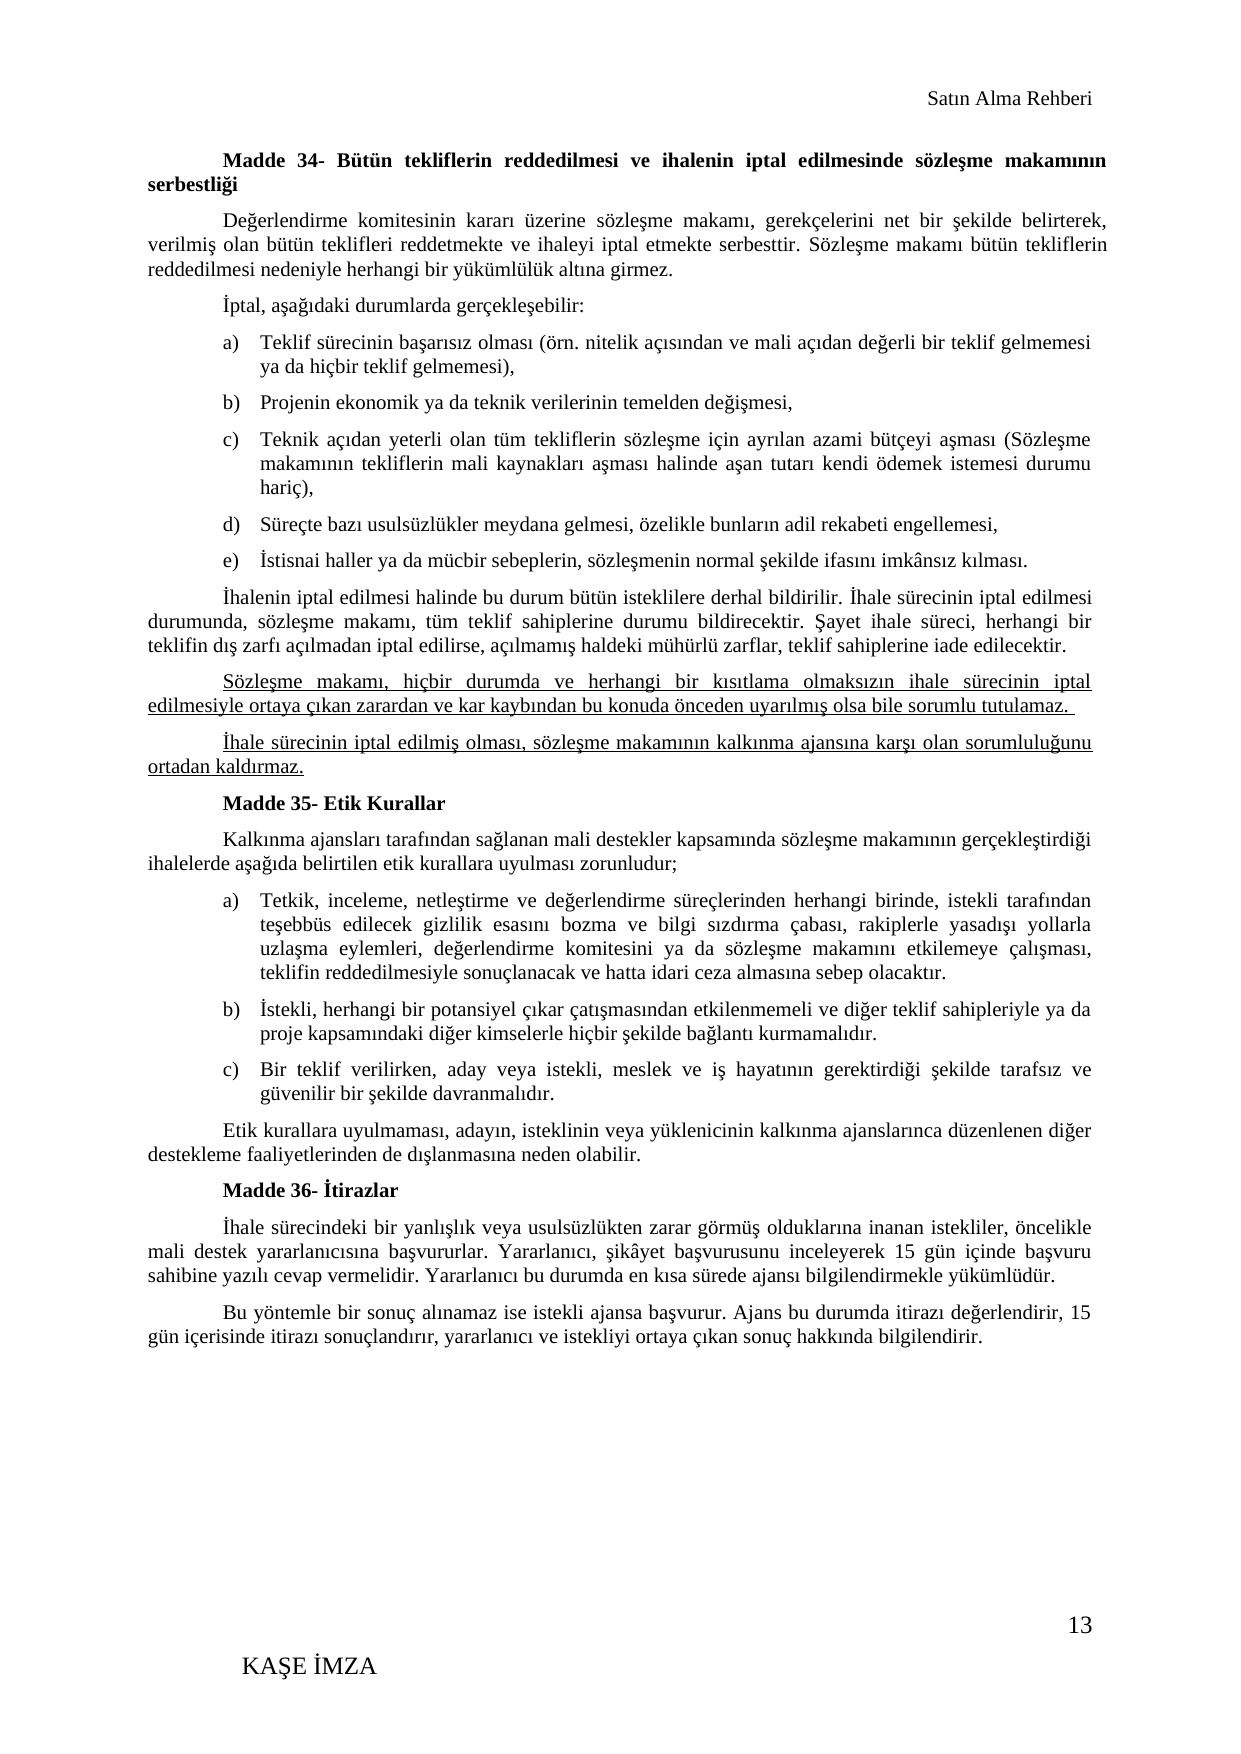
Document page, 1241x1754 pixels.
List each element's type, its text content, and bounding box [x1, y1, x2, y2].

text İhalenin iptal edilmesi halinde bu durum bütün isteklilere derhal bildirilir. İhale sürecinin iptal edilmesi durumunda, sözleşme makamı, tüm teklif sahiplerine durumu bildirecektir. Şayet ihale süreci, herhangi bir teklifin dış zarfı açılmadan iptal edilirse, açılmamış haldeki mühürlü zarflar, teklif sahiplerine iade edilecektir. [148, 584, 1093, 657]
text Madde 36- İtirazlar [148, 1178, 1093, 1202]
text Kalkınma ajansları tarafından sağlanan mali destekler kapsamında sözleşme makamının gerçekleştirdiği ihalelerde aşağıda belirtilen etik kurallara uyulması zorunludur; [148, 827, 1093, 875]
list Teklif sürecinin başarısız olması (örn. nitelik açısından ve mali açıdan değerli bir teklif gelmemesi ya da hiçbir teklif gelmemesi), [223, 329, 1093, 378]
text Etik kurallara uyulmaması, adayın, isteklinin veya yüklenicinin kalkınma ajanslarınca düzenlenen diğer destekleme faaliyetlerinden de dışlanmasına neden olabilir. [148, 1118, 1093, 1166]
text Değerlendirme komitesinin kararı üzerine sözleşme makamı, gerekçelerini net bir şekilde belirterek, verilmiş olan bütün teklifleri reddetmekte ve ihaleyi iptal etmekte serbesttir. Sözleşme makamı bütün tekliflerin reddedilmesi nedeniyle herhangi bir yükümlülük altına girmez. [148, 208, 1107, 281]
list Süreçte bazı usulsüzlükler meydana gelmesi, özelikle bunların adil rekabeti engellemesi, [223, 511, 1093, 536]
list Teknik açıdan yeterli olan tüm tekliflerin sözleşme için ayrılan azami bütçeyi aşması (Sözleşme makamının tekliflerin mali kaynakları aşması halinde aşan tutarı kendi ödemek istemesi durumu hariç), [223, 427, 1093, 499]
text Sözleşme makamı, hiçbir durumda ve herhangi bir kısıtlama olmaksızın ihale sürecinin iptal edilmesiyle ortaya çıkan zarardan ve kar kaybından bu konuda önceden uyarılmış olsa bile sorumlu tutulamaz. [148, 669, 1093, 717]
text İhale sürecindeki bir yanlışlık veya usulsüzlükten zarar görmüş olduklarına inanan istekliler, öncelikle mali destek yararlanıcısına başvururlar. Yararlanıcı, şikâyet başvurusunu inceleyerek 15 gün içinde başvuru sahibine yazılı cevap vermelidir. Yararlanıcı bu durumda en kısa sürede ajansı bilgilendirmekle yükümlüdür. [148, 1215, 1093, 1287]
list İstekli, herhangi bir potansiyel çıkar çatışmasından etkilenmemeli ve diğer teklif sahipleriyle ya da proje kapsamındaki diğer kimselerle hiçbir şekilde bağlantı kurmamalıdır. [223, 996, 1093, 1044]
list İstisnai haller ya da mücbir sebeplerin, sözleşmenin normal şekilde ifasını imkânsız kılması. [223, 548, 1093, 572]
list Tetkik, inceleme, netleştirme ve değerlendirme süreçlerinden herhangi birinde, istekli tarafından teşebbüs edilecek gizlilik esasını bozma ve bilgi sızdırma çabası, rakiplerle yasadışı yollarla uzlaşma eylemleri, değerlendirme komitesini ya da sözleşme makamını etkilemeye çalışması, teklifin reddedilmesiyle sonuçlanacak ve hatta idari ceza almasına sebep olacaktır. [223, 888, 1093, 984]
list Bir teklif verilirken, aday veya istekli, meslek ve iş hayatının gerektirdiği şekilde tarafsız ve güvenilir bir şekilde davranmalıdır. [223, 1057, 1093, 1105]
text Madde 34- Bütün tekliflerin reddedilmesi ve ihalenin iptal edilmesinde sözleşme makamının serbestliği [148, 148, 1107, 196]
list Projenin ekonomik ya da teknik verilerinin temelden değişmesi, [223, 390, 1093, 414]
text İhale sürecinin iptal edilmiş olması, sözleşme makamının kalkınma ajansına karşı olan sorumluluğunu ortadan kaldırmaz. [148, 730, 1093, 778]
text İptal, aşağıdaki durumlarda gerçekleşebilir: [148, 293, 1093, 317]
text Bu yöntemle bir sonuç alınamaz ise istekli ajansa başvurur. Ajans bu durumda itirazı değerlendirir, 15 gün içerisinde itirazı sonuçlandırır, yararlanıcı ve istekliyi ortaya çıkan sonuç hakkında bilgilendirir. [148, 1299, 1093, 1348]
text Madde 35- Etik Kurallar [148, 791, 1093, 814]
